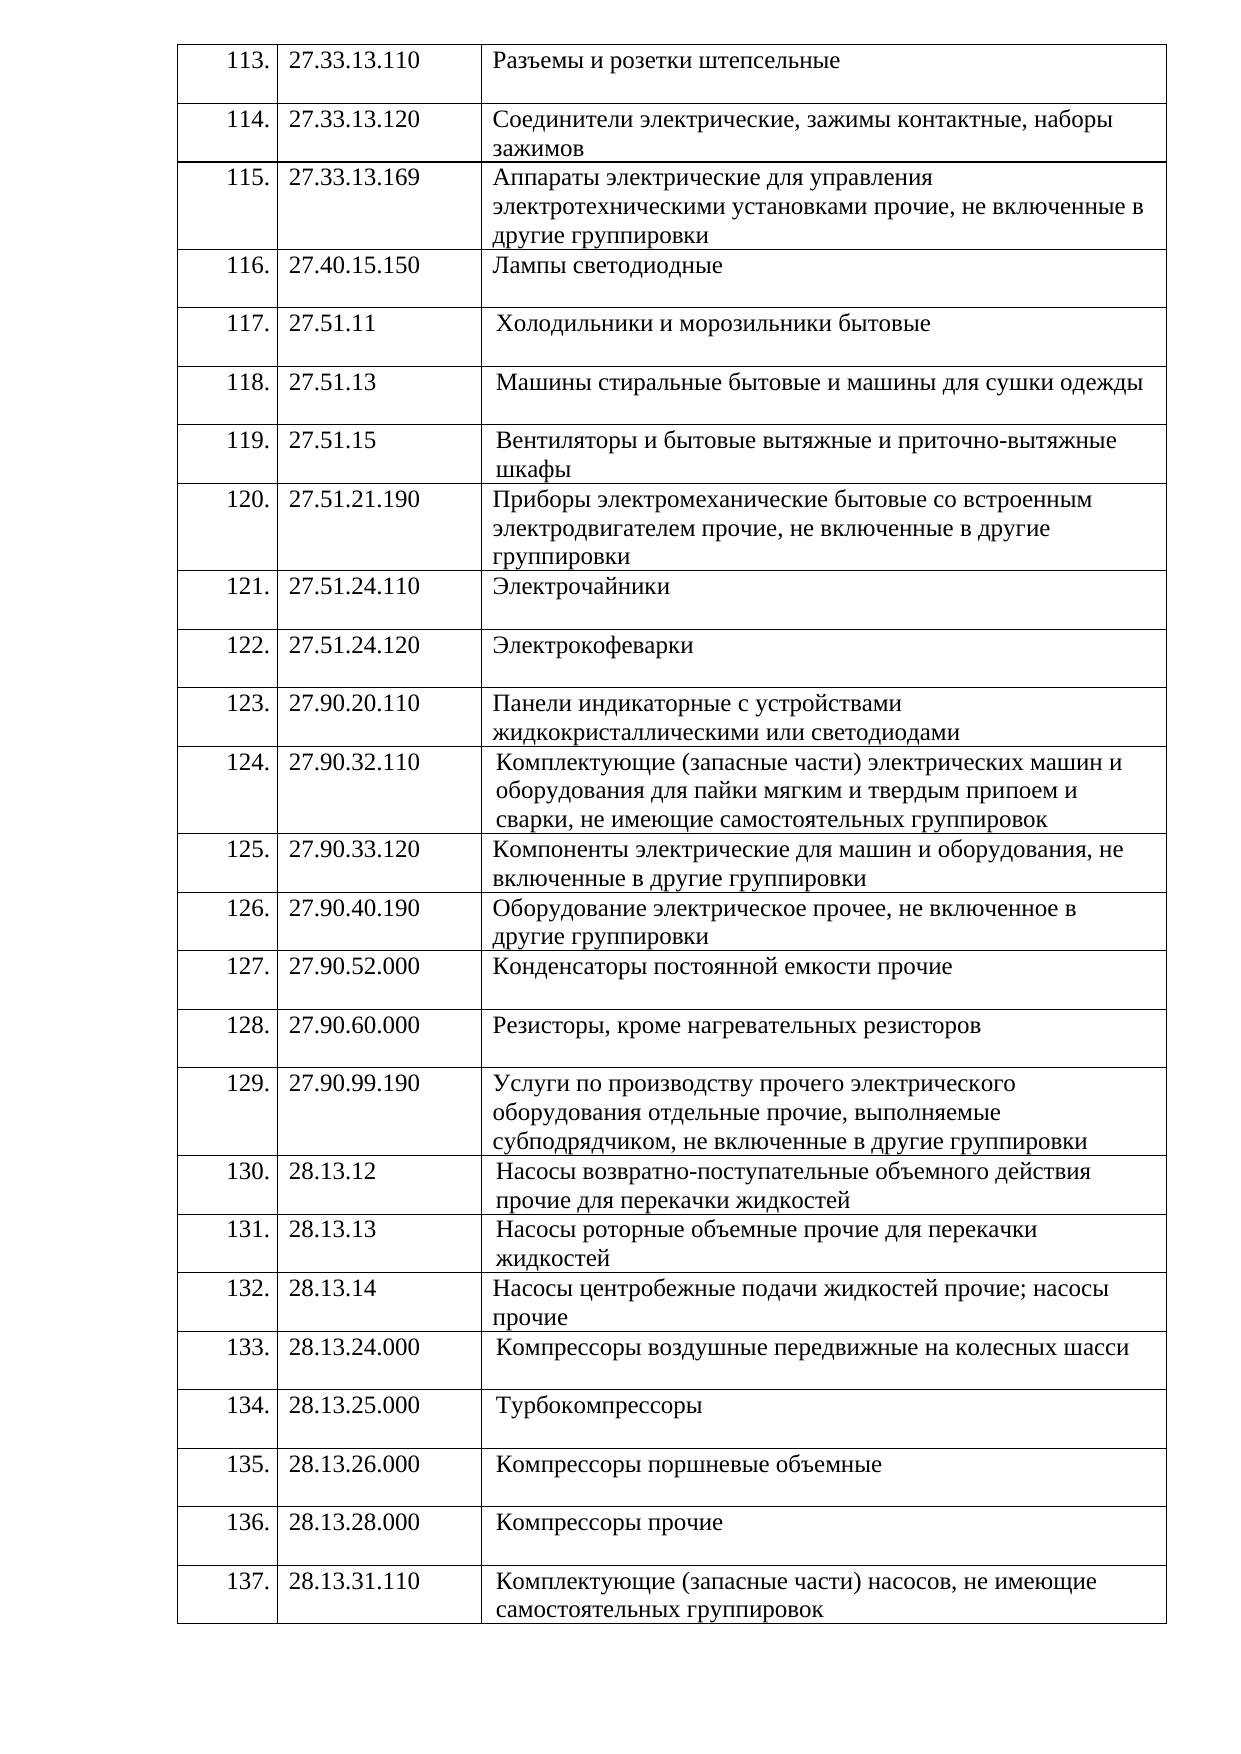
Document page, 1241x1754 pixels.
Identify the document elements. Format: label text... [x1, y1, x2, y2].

table_cell Вентиляторы и бытовые вытяжные и приточно-вытяжные шкафы [482, 425, 1166, 483]
table_cell Насосы роторные объемные прочие для перекачки жидкостей [482, 1215, 1166, 1272]
table_cell 27.51.24.110 [278, 571, 481, 629]
table_cell 27.90.99.190 [278, 1068, 481, 1155]
table_cell [178, 1507, 277, 1565]
table_cell [178, 834, 277, 892]
table_cell 27.90.40.190 [278, 893, 481, 950]
table_cell Соединители электрические, зажимы контактные, наборы зажимов [482, 104, 1166, 161]
table_cell [178, 1566, 277, 1623]
table_cell 28.13.25.000 [278, 1390, 481, 1448]
table_cell Услуги по производству прочего электрического оборудования отдельные прочие, выполняемые субподрядчиком, не включенные в другие группировки [482, 1068, 1166, 1155]
table_cell Аппараты электрические для управления электротехническими установками прочие, не включенные в другие группировки [482, 163, 1166, 249]
table_cell 27.90.32.110 [278, 747, 481, 833]
table_cell [178, 630, 277, 687]
table_cell Компрессоры прочие [482, 1507, 1166, 1565]
table_cell [178, 163, 277, 249]
table_cell [178, 484, 277, 570]
table_cell 27.40.15.150 [278, 250, 481, 307]
table_cell 27.51.21.190 [278, 484, 481, 570]
table_cell [178, 308, 277, 366]
table_cell 27.33.13.169 [278, 163, 481, 249]
table_cell 27.90.60.000 [278, 1010, 481, 1067]
table_cell 28.13.26.000 [278, 1449, 481, 1506]
table_cell 28.13.31.110 [278, 1566, 481, 1623]
table_cell 28.13.28.000 [278, 1507, 481, 1565]
table_cell 27.90.33.120 [278, 834, 481, 892]
table_cell Лампы светодиодные [482, 250, 1166, 307]
table_cell [178, 893, 277, 950]
table_cell Машины стиральные бытовые и машины для сушки одежды [482, 367, 1166, 424]
table_cell 27.90.20.110 [278, 688, 481, 746]
table_cell Электрокофеварки [482, 630, 1166, 687]
table_cell Компрессоры поршневые объемные [482, 1449, 1166, 1506]
table_cell [178, 1390, 277, 1448]
table_cell Электрочайники [482, 571, 1166, 629]
table_cell [178, 425, 277, 483]
table_cell 27.51.13 [278, 367, 481, 424]
table_cell [178, 1273, 277, 1331]
table_cell [178, 1449, 277, 1506]
table_cell [178, 747, 277, 833]
table_cell Панели индикаторные с устройствами жидкокристаллическими или светодиодами [482, 688, 1166, 746]
table_cell Разъемы и розетки штепсельные [482, 45, 1166, 103]
table_cell Компрессоры воздушные передвижные на колесных шасси [482, 1332, 1166, 1389]
table_cell 27.51.24.120 [278, 630, 481, 687]
table_cell [178, 45, 277, 103]
table_cell 28.13.24.000 [278, 1332, 481, 1389]
table_cell 27.33.13.110 [278, 45, 481, 103]
table_cell Холодильники и морозильники бытовые [482, 308, 1166, 366]
table_cell [178, 1068, 277, 1155]
table_cell Компоненты электрические для машин и оборудования, не включенные в другие группировки [482, 834, 1166, 892]
table_cell [178, 688, 277, 746]
table_cell Резисторы, кроме нагревательных резисторов [482, 1010, 1166, 1067]
table_cell [178, 1156, 277, 1213]
table_cell [178, 1010, 277, 1067]
table_cell 27.90.52.000 [278, 951, 481, 1009]
table_cell Конденсаторы постоянной емкости прочие [482, 951, 1166, 1009]
table_cell [178, 250, 277, 307]
table_cell [178, 367, 277, 424]
table_cell Насосы возвратно-поступательные объемного действия прочие для перекачки жидкостей [482, 1156, 1166, 1213]
table_cell 27.33.13.120 [278, 104, 481, 161]
table_cell [178, 104, 277, 161]
table_cell Приборы электромеханические бытовые со встроенным электродвигателем прочие, не включенные в другие группировки [482, 484, 1166, 570]
table_cell [178, 951, 277, 1009]
table_cell 28.13.12 [278, 1156, 481, 1213]
table_cell Насосы центробежные подачи жидкостей прочие; насосы прочие [482, 1273, 1166, 1331]
table_cell Турбокомпрессоры [482, 1390, 1166, 1448]
table_cell 27.51.15 [278, 425, 481, 483]
table_cell 27.51.11 [278, 308, 481, 366]
table_cell Комплектующие (запасные части) электрических машин и оборудования для пайки мягким и твердым припоем и сварки, не имеющие самостоятельных группировок [482, 747, 1166, 833]
table_cell Комплектующие (запасные части) насосов, не имеющие самостоятельных группировок [482, 1566, 1166, 1623]
table_cell 28.13.13 [278, 1215, 481, 1272]
table_cell 28.13.14 [278, 1273, 481, 1331]
table_cell [178, 571, 277, 629]
table_cell Оборудование электрическое прочее, не включенное в другие группировки [482, 893, 1166, 950]
table_cell [178, 1332, 277, 1389]
table_cell [178, 1215, 277, 1272]
